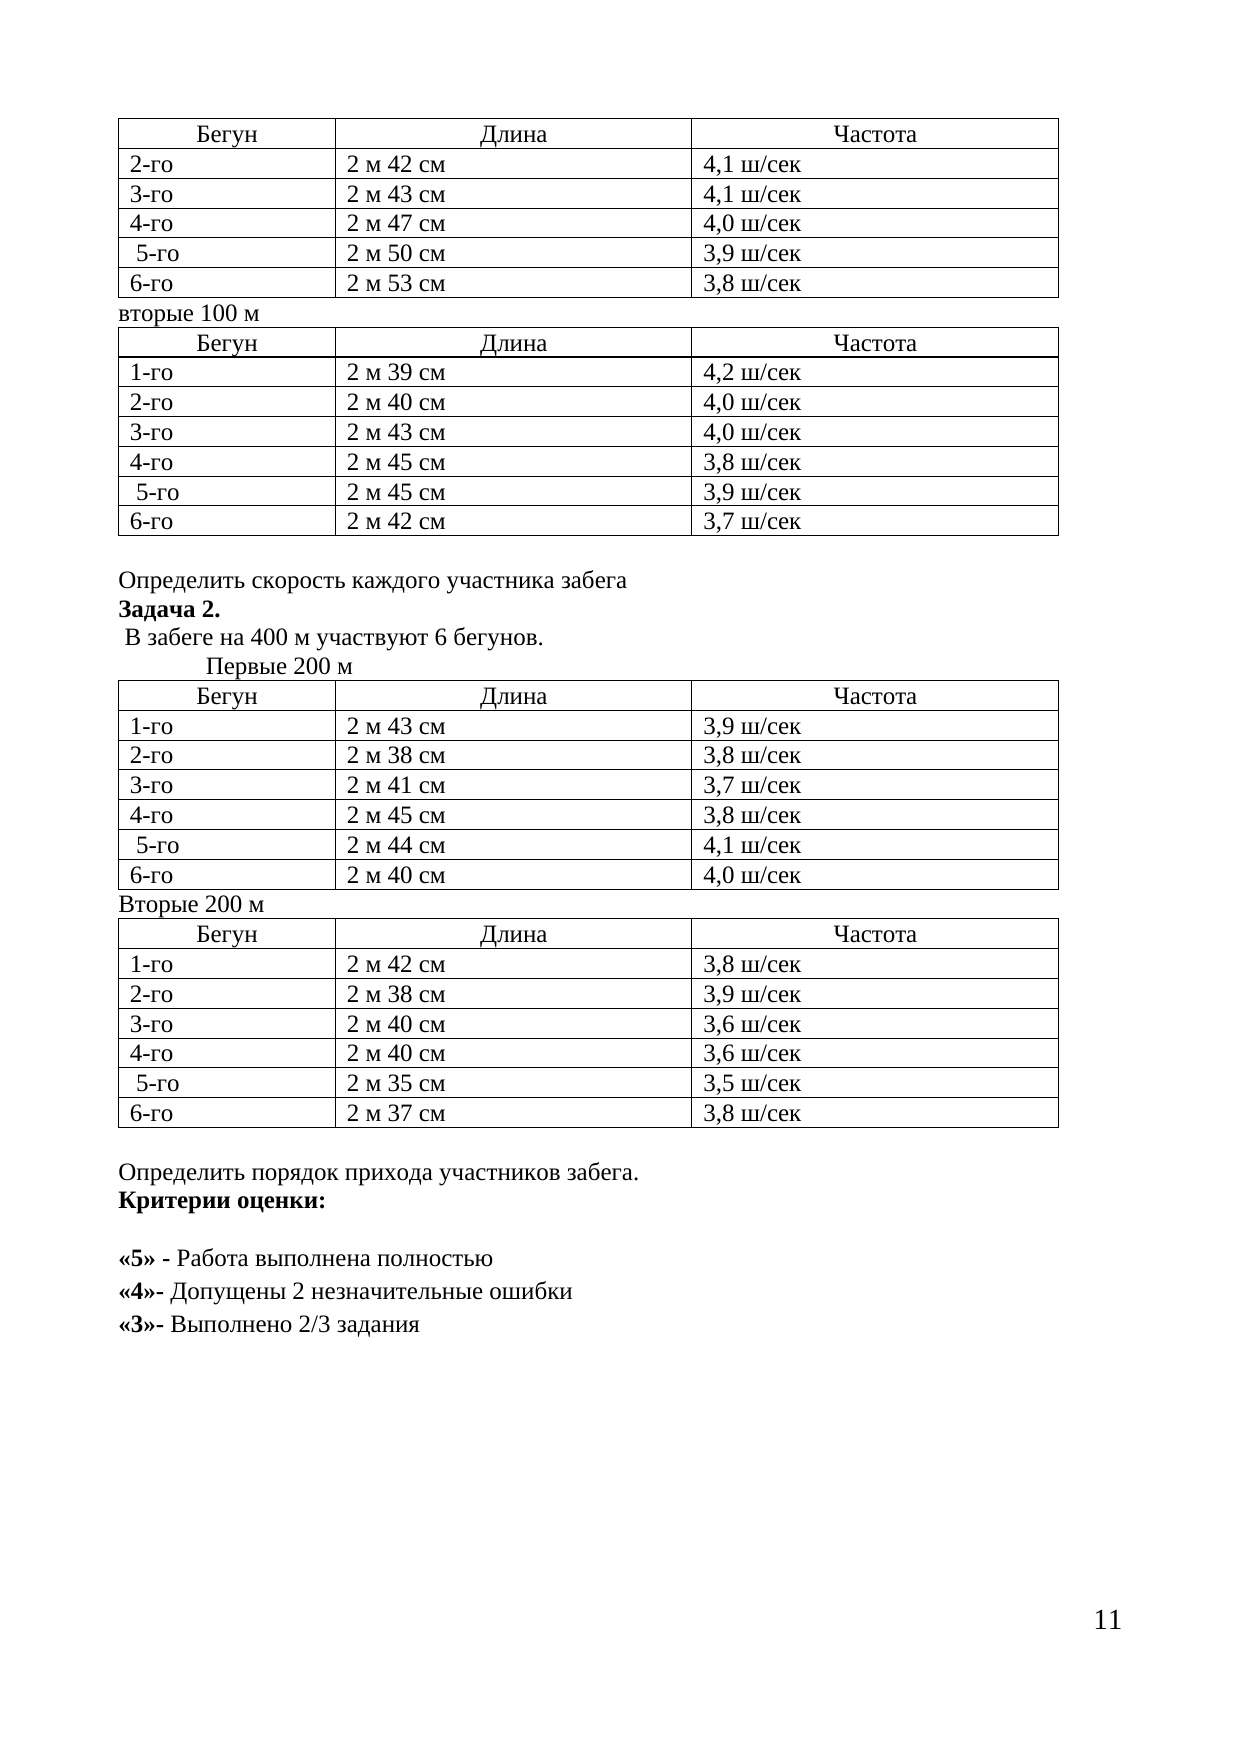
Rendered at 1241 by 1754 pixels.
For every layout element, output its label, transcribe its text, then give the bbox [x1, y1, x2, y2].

table_cell 3-го [119, 1009, 335, 1037]
table_header Длина [336, 681, 691, 710]
text Первые 200 м [118, 651, 1122, 680]
table_cell 3,8 ш/сек [692, 949, 1058, 978]
table_cell 6-го [119, 506, 335, 535]
table_cell 4,1 ш/сек [692, 179, 1058, 207]
table_cell 2 м 53 см [336, 268, 691, 297]
table_cell 2 м 42 см [336, 949, 691, 978]
table_cell 4,0 ш/сек [692, 209, 1058, 237]
table_cell 3,8 ш/сек [692, 447, 1058, 476]
table_cell 6-го [119, 1098, 335, 1127]
table_cell 4,2 ш/сек [692, 358, 1058, 386]
table_cell 2 м 40 см [336, 387, 691, 416]
text «4»- Допущены 2 незначительные ошибки [118, 1276, 1122, 1305]
table_cell 2 м 38 см [336, 979, 691, 1008]
table_cell 3,8 ш/сек [692, 1098, 1058, 1127]
table_header Длина [336, 119, 691, 148]
table_cell 2 м 50 см [336, 238, 691, 267]
table_cell 4,0 ш/сек [692, 417, 1058, 446]
table_cell 4-го [119, 1039, 335, 1067]
text вторые 100 м [118, 298, 1122, 327]
table_cell 3,9 ш/сек [692, 711, 1058, 739]
table_cell 4,1 ш/сек [692, 149, 1058, 178]
text Критерии оценки: [118, 1185, 1122, 1214]
table_cell 3,7 ш/сек [692, 770, 1058, 799]
table_cell 5-го [119, 477, 335, 505]
table_cell 3-го [119, 770, 335, 799]
table_header Частота [692, 119, 1058, 148]
table_cell 2 м 42 см [336, 149, 691, 178]
table_cell 3,6 ш/сек [692, 1009, 1058, 1037]
table_cell 2 м 45 см [336, 477, 691, 505]
table_cell 3,9 ш/сек [692, 238, 1058, 267]
table_cell 4-го [119, 800, 335, 829]
table_cell 2 м 47 см [336, 209, 691, 237]
table_header Длина [336, 919, 691, 948]
table_cell 3,8 ш/сек [692, 268, 1058, 297]
text В забеге на 400 м участвуют 6 бегунов. [118, 622, 1122, 651]
table_cell 3,5 ш/сек [692, 1068, 1058, 1097]
table_cell 3,9 ш/сек [692, 979, 1058, 1008]
table_cell 2 м 39 см [336, 358, 691, 386]
text Задача 2. [118, 594, 1122, 622]
text «5» - Работа выполнена полностью [118, 1243, 1122, 1272]
table_cell 2 м 40 см [336, 1039, 691, 1067]
table_cell 5-го [119, 830, 335, 859]
table_header Частота [692, 681, 1058, 710]
table_header Бегун [119, 328, 335, 356]
table_cell 2 м 43 см [336, 179, 691, 207]
table_cell 2 м 40 см [336, 1009, 691, 1037]
table_header Частота [692, 328, 1058, 356]
table_cell 2 м 45 см [336, 447, 691, 476]
text «3»- Выполнено 2/3 задания [118, 1309, 1122, 1338]
table_cell 2 м 41 см [336, 770, 691, 799]
table_cell 4,0 ш/сек [692, 860, 1058, 888]
table_cell 2 м 45 см [336, 800, 691, 829]
table_cell 3,8 ш/сек [692, 800, 1058, 829]
table_cell 3,6 ш/сек [692, 1039, 1058, 1067]
table_cell 3,7 ш/сек [692, 506, 1058, 535]
table_cell 2-го [119, 149, 335, 178]
table_cell 2 м 37 см [336, 1098, 691, 1127]
table_cell 2 м 38 см [336, 741, 691, 769]
table_cell 2 м 43 см [336, 417, 691, 446]
table_cell 1-го [119, 711, 335, 739]
table_cell 2 м 35 см [336, 1068, 691, 1097]
table_header Длина [336, 328, 691, 356]
table_header Частота [692, 919, 1058, 948]
table_cell 6-го [119, 268, 335, 297]
table_cell 4,0 ш/сек [692, 387, 1058, 416]
table_cell 2 м 40 см [336, 860, 691, 888]
table_header Бегун [119, 681, 335, 710]
table_cell 3,8 ш/сек [692, 741, 1058, 769]
table_cell 2 м 42 см [336, 506, 691, 535]
text Определить порядок прихода участников забега. [118, 1157, 1122, 1185]
table_cell 4-го [119, 209, 335, 237]
table_cell 2-го [119, 979, 335, 1008]
table_cell 6-го [119, 860, 335, 888]
table_cell 1-го [119, 358, 335, 386]
table_cell 2-го [119, 741, 335, 769]
table_cell 2 м 44 см [336, 830, 691, 859]
table_cell 5-го [119, 238, 335, 267]
text Определить скорость каждого участника забега [118, 565, 1122, 594]
table_cell 3-го [119, 417, 335, 446]
table_cell 2-го [119, 387, 335, 416]
table_header Бегун [119, 119, 335, 148]
table_cell 1-го [119, 949, 335, 978]
table_cell 4,1 ш/сек [692, 830, 1058, 859]
text Вторые 200 м [118, 889, 1122, 918]
table_cell 4-го [119, 447, 335, 476]
table_cell 5-го [119, 1068, 335, 1097]
table_cell 3,9 ш/сек [692, 477, 1058, 505]
table_header Бегун [119, 919, 335, 948]
table_cell 3-го [119, 179, 335, 207]
table_cell 2 м 43 см [336, 711, 691, 739]
